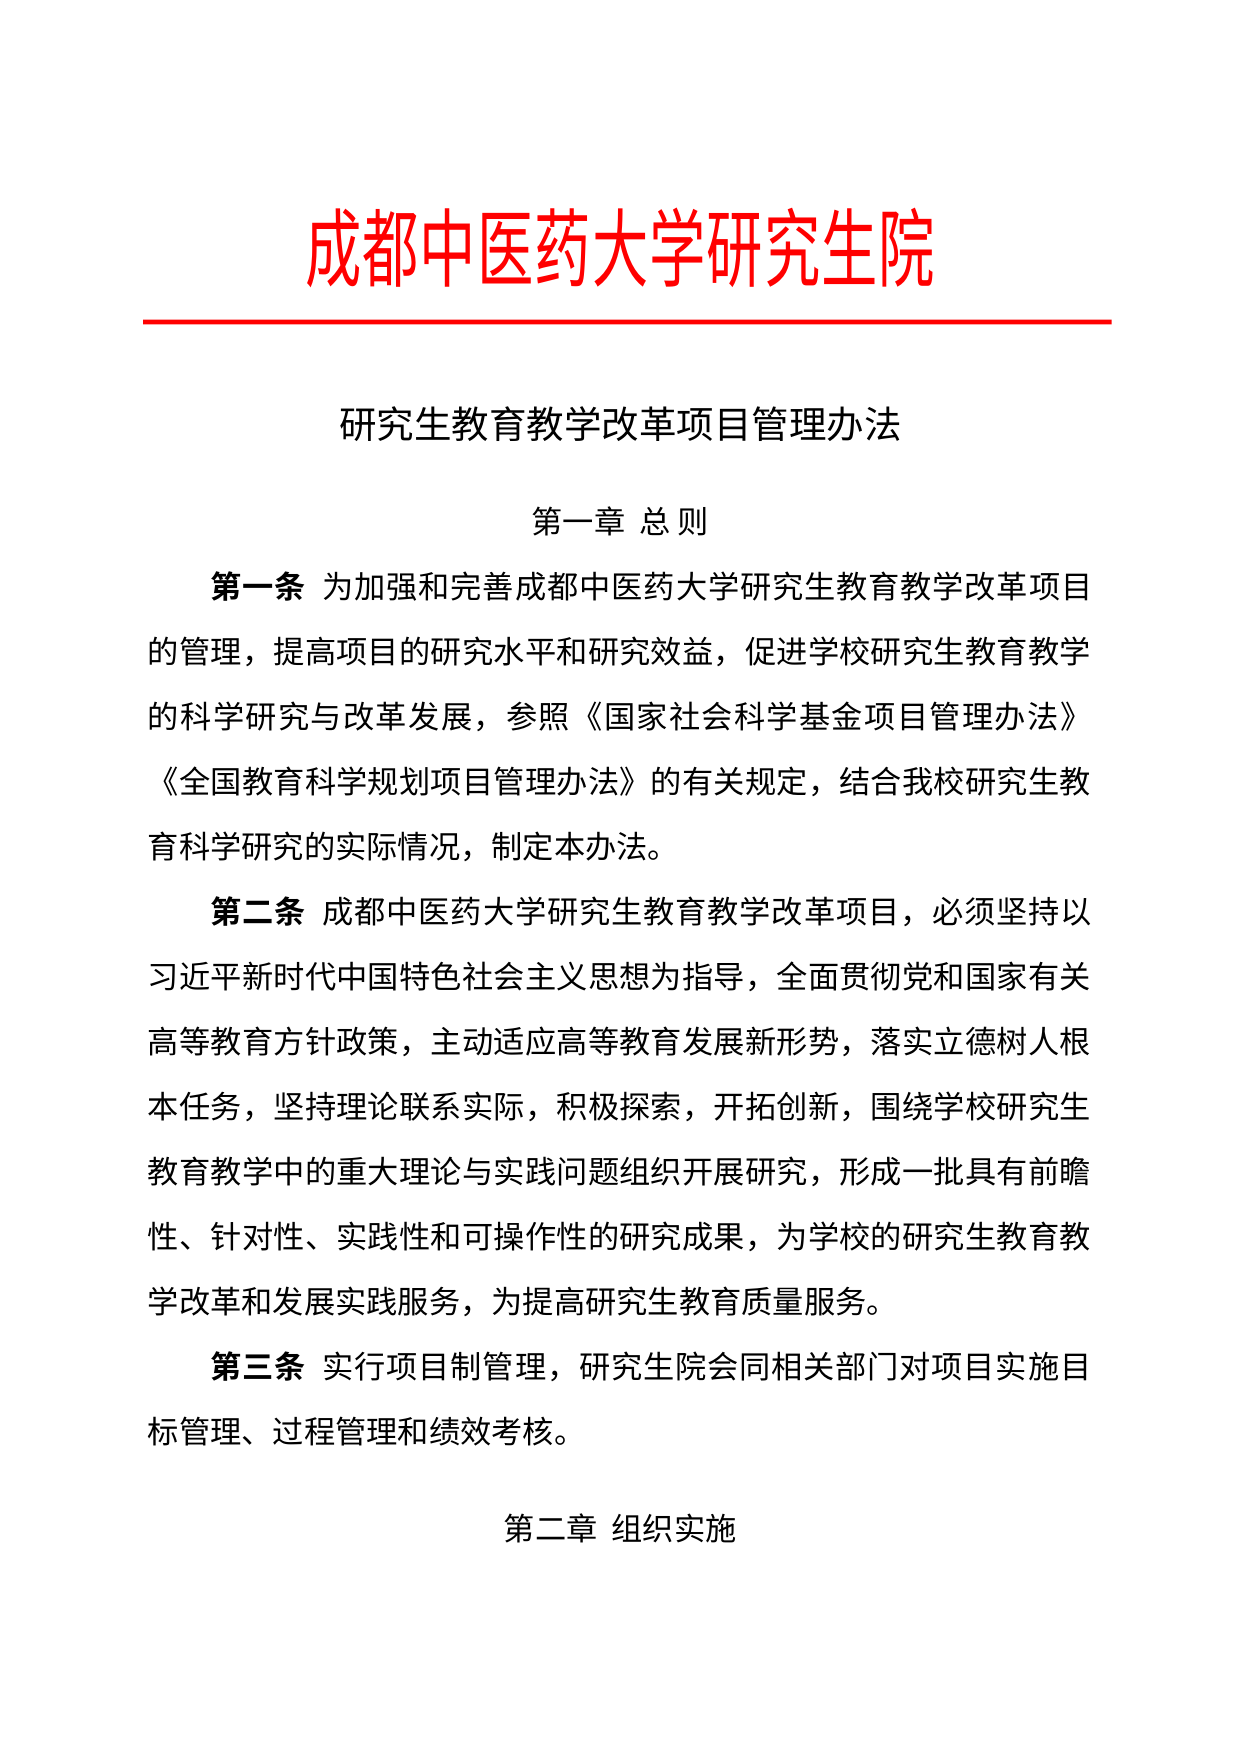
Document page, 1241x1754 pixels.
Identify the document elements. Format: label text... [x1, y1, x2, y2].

text 第二条 成都中医药大学研究生教育教学改革项目，必须坚持以习近平新时代中国特色社会主义思想为指导，全面贯彻党和国家有关高等教育方针政策，主动适应高等教育发展新形势，落实立德树人根本任务，坚持理论联系实际，积极探索，开拓创新，围绕学校研究生教育教学中的重大理论与实践问题组织开展研究，形成一批具有前瞻性、针对性、实践性和可操作性的研究成果，为学校的研究生教育教学改革和发展实践服务，为提高研究生教育质量服务。 [148, 877, 1092, 1332]
text 第二章 组织实施 [148, 1494, 1092, 1559]
text 第一条 为加强和完善成都中医药大学研究生教育教学改革项目的管理，提高项目的研究水平和研究效益，促进学校研究生教育教学的科学研究与改革发展，参照《国家社会科学基金项目管理办法》《全国教育科学规划项目管理办法》的有关规定，结合我校研究生教育科学研究的实际情况，制定本办法。 [148, 552, 1092, 877]
text 第一章 总 则 [148, 487, 1092, 552]
text 第三条 实行项目制管理，研究生院会同相关部门对项目实施目标管理、过程管理和绩效考核。 [148, 1332, 1092, 1462]
text 研究生教育教学改革项目管理办法 [148, 389, 1092, 454]
text 成都中医药大学研究生院 [148, 178, 1092, 308]
